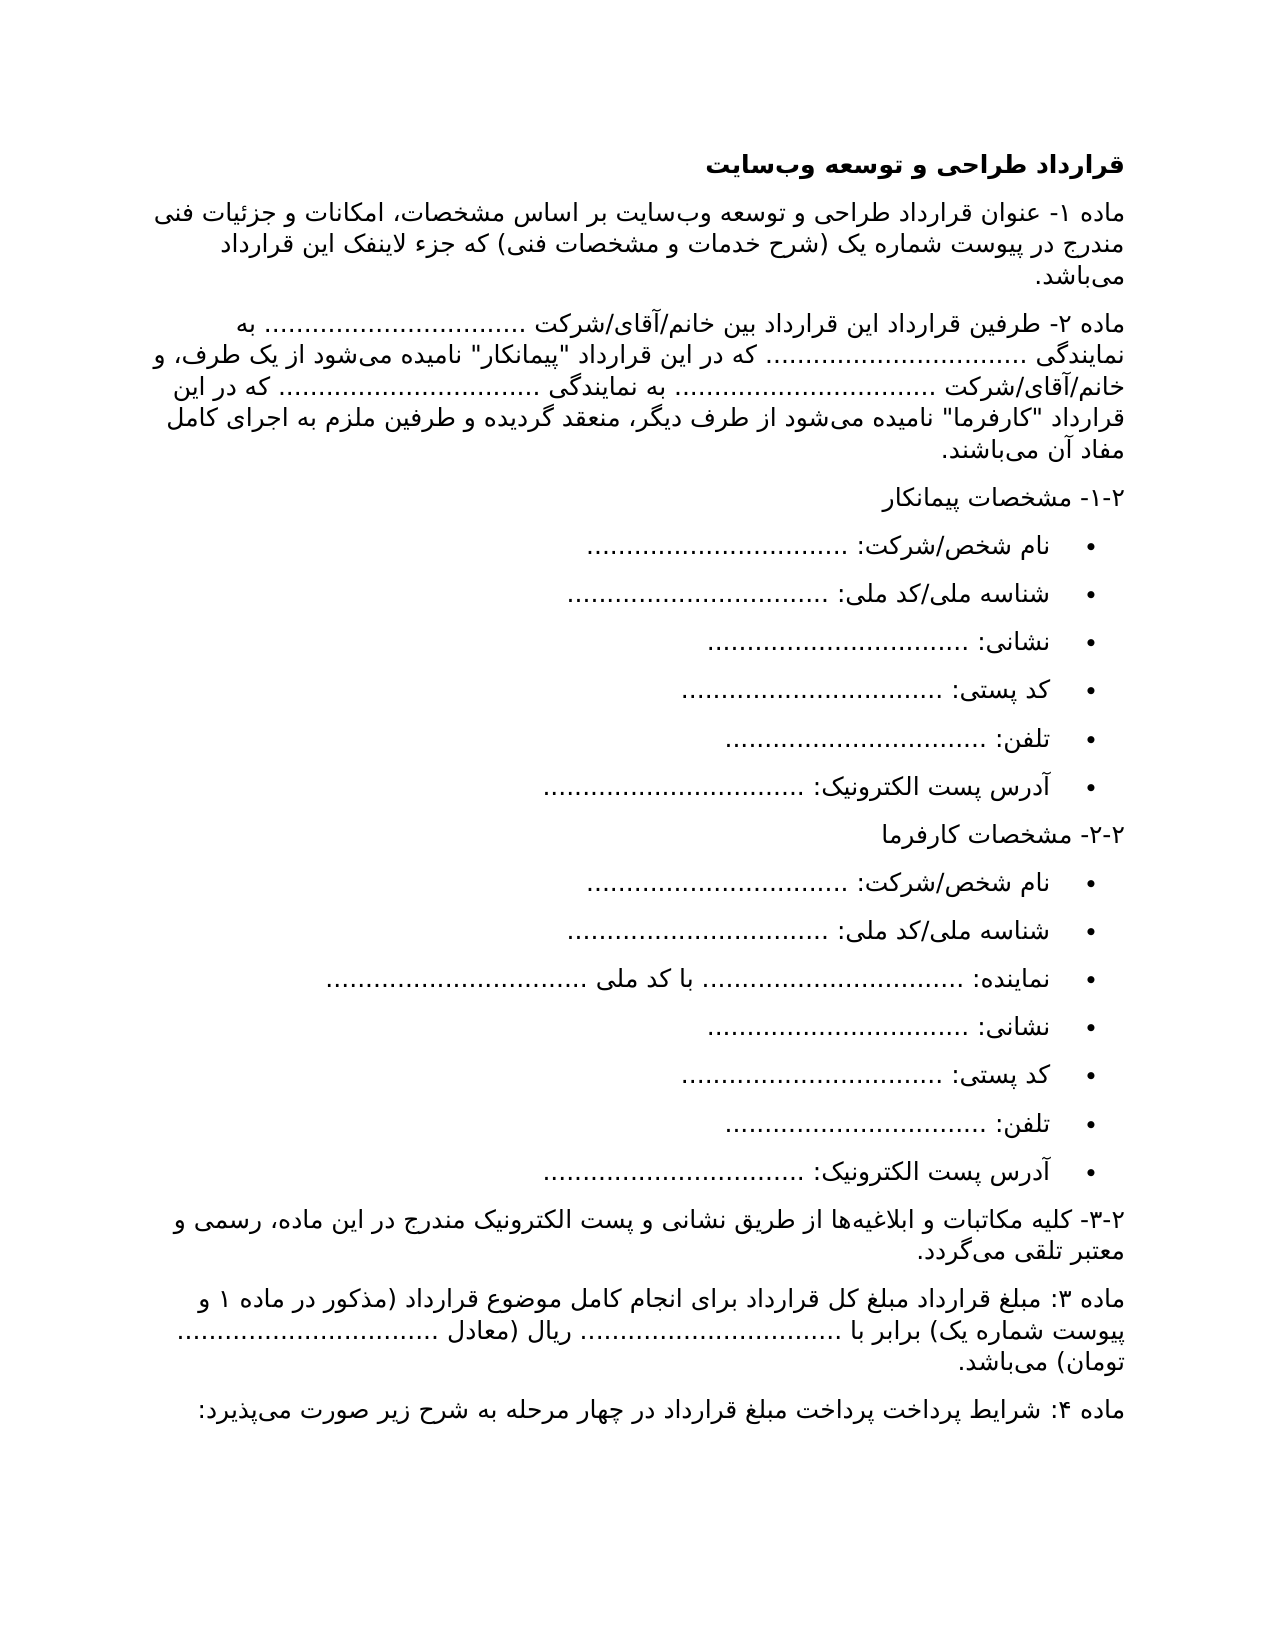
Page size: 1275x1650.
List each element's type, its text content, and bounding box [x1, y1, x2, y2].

list کد پستی: ................................. [150, 1061, 1087, 1090]
text ۱-۲- مشخصات پیمانکار [150, 483, 1125, 512]
list شناسه ملی/کد ملی: ................................. [150, 579, 1087, 608]
text ماده ۳: مبلغ قرارداد مبلغ کل قرارداد برای انجام کامل موضوع قرارداد (مذکور در ماده ۱ و پیوست شماره یک) برابر با ................................. ریال (معادل ................................. تومان) می‌باشد. [150, 1284, 1125, 1377]
list تلفن: ................................. [150, 1109, 1087, 1138]
text ۲-۲- مشخصات کارفرما [150, 820, 1125, 849]
text ۳-۲- کلیه مکاتبات و ابلاغیه‌ها از طریق نشانی و پست الکترونیک مندرج در این ماده، رسمی و معتبر تلقی می‌گردد. [150, 1205, 1125, 1266]
list نماینده: ................................. با کد ملی ................................. [150, 964, 1087, 993]
text قرارداد طراحی و توسعه وب‌سایت [150, 150, 1125, 179]
list آدرس پست الکترونیک: ................................. [150, 1157, 1087, 1186]
list نام شخص/شرکت: ................................. [150, 868, 1087, 897]
list آدرس پست الکترونیک: ................................. [150, 772, 1087, 801]
text ماده ۱- عنوان قرارداد طراحی و توسعه وب‌سایت بر اساس مشخصات، امکانات و جزئیات فنی مندرج در پیوست شماره یک (شرح خدمات و مشخصات فنی) که جزء لاینفک این قرارداد می‌باشد. [150, 198, 1125, 290]
list نام شخص/شرکت: ................................. [150, 531, 1087, 560]
text ماده ۴: شرایط پرداخت پرداخت مبلغ قرارداد در چهار مرحله به شرح زیر صورت می‌پذیرد: [150, 1396, 1125, 1425]
list نشانی: ................................. [150, 1012, 1087, 1042]
list تلفن: ................................. [150, 724, 1087, 753]
list شناسه ملی/کد ملی: ................................. [150, 916, 1087, 945]
list نشانی: ................................. [150, 627, 1087, 657]
text ماده ۲- طرفین قرارداد این قرارداد بین خانم/آقای/شرکت ................................. به نمایندگی ................................. که در این قرارداد "پیمانکار" نامیده می‌شود از یک طرف، و خانم/آقای/شرکت ................................. به نمایندگی ................................. که در این قرارداد "کارفرما" نامیده می‌شود از طرف دیگر، منعقد گردیده و طرفین ملزم به اجرای کامل مفاد آن می‌باشند. [150, 309, 1125, 464]
list کد پستی: ................................. [150, 676, 1087, 705]
